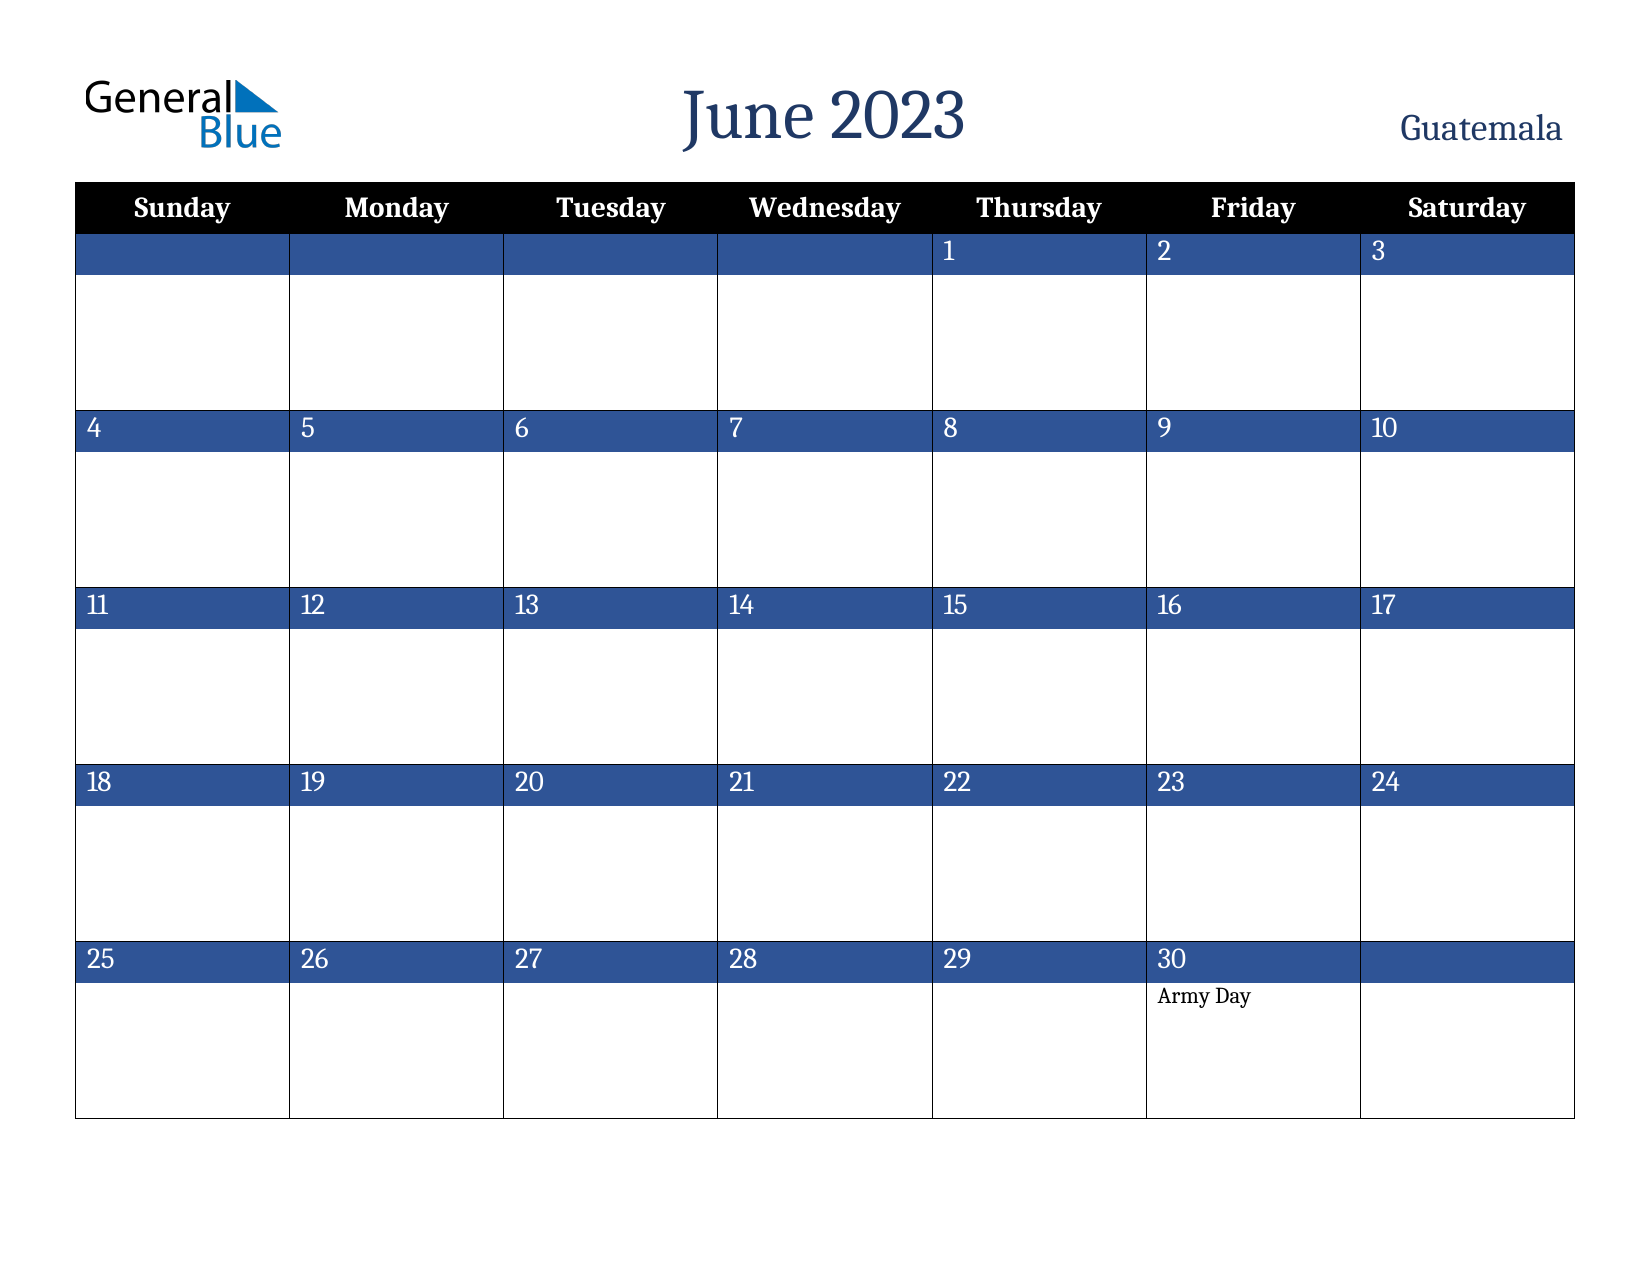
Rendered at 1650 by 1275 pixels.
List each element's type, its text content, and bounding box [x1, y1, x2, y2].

table_cell [1361, 942, 1574, 983]
table_cell 3 [1361, 234, 1574, 275]
table_cell [933, 452, 1146, 587]
table_cell 27 [504, 942, 717, 983]
table_cell [76, 234, 289, 275]
table_cell Monday [290, 183, 503, 233]
table_cell [1361, 806, 1574, 941]
table_cell 12 [290, 588, 503, 629]
table_cell Army Day [1147, 983, 1360, 1118]
table_cell 13 [504, 588, 717, 629]
table_cell [504, 452, 717, 587]
table_cell Friday [1147, 183, 1360, 233]
table_cell 9 [1147, 411, 1360, 452]
table_cell [1361, 452, 1574, 587]
table_cell [1361, 275, 1574, 410]
table_cell [504, 806, 717, 941]
table_cell 21 [718, 765, 932, 806]
table_cell [718, 452, 932, 587]
table_cell [504, 275, 717, 410]
table_cell 4 [76, 411, 289, 452]
table_cell 30 [1147, 942, 1360, 983]
table_cell 23 [1147, 765, 1360, 806]
table_cell [290, 629, 503, 764]
table_cell Sunday [76, 183, 289, 233]
table_cell 28 [718, 942, 932, 983]
table_cell Tuesday [504, 183, 717, 233]
table_cell [1147, 275, 1360, 410]
table_cell 15 [933, 588, 1146, 629]
table_header [76, 75, 503, 182]
table_cell 17 [1361, 588, 1574, 629]
table_cell [76, 629, 289, 764]
table_cell 24 [1361, 765, 1574, 806]
table_cell [933, 629, 1146, 764]
table_cell 20 [504, 765, 717, 806]
table_cell Saturday [1361, 183, 1574, 233]
table_cell [1147, 629, 1360, 764]
table_cell 26 [290, 942, 503, 983]
table_cell [933, 275, 1146, 410]
table_cell [290, 275, 503, 410]
table_header June 2023 [504, 75, 1146, 182]
table_cell 14 [718, 588, 932, 629]
table_cell 7 [718, 411, 932, 452]
table_cell Thursday [933, 183, 1146, 233]
table_cell 2 [1147, 234, 1360, 275]
table_cell [504, 629, 717, 764]
table_cell [718, 806, 932, 941]
table_cell [504, 983, 717, 1118]
table_cell [76, 983, 289, 1118]
table_cell [76, 275, 289, 410]
table_cell 18 [76, 765, 289, 806]
table_cell 5 [290, 411, 503, 452]
table_cell [290, 983, 503, 1118]
table_cell 16 [1147, 588, 1360, 629]
table_cell 22 [933, 765, 1146, 806]
table_cell [718, 983, 932, 1118]
table_cell [76, 806, 289, 941]
table_cell [290, 234, 503, 275]
table_cell 6 [504, 411, 717, 452]
table_cell [504, 234, 717, 275]
table_cell 10 [1361, 411, 1574, 452]
table_cell [76, 452, 289, 587]
table_cell [718, 234, 932, 275]
picture [86, 80, 281, 148]
table_cell Wednesday [718, 183, 932, 233]
table_cell 25 [76, 942, 289, 983]
table_cell 1 [933, 234, 1146, 275]
table_cell [1147, 806, 1360, 941]
table_cell 8 [933, 411, 1146, 452]
table_cell [1361, 983, 1574, 1118]
table_cell [933, 983, 1146, 1118]
table_cell 19 [290, 765, 503, 806]
table_cell [718, 629, 932, 764]
table_cell [290, 806, 503, 941]
table_cell [1361, 629, 1574, 764]
table_cell [1147, 452, 1360, 587]
table_cell 29 [933, 942, 1146, 983]
table_header Guatemala [1146, 75, 1574, 182]
table_cell [718, 275, 932, 410]
table_cell 11 [76, 588, 289, 629]
table_cell [933, 806, 1146, 941]
table_cell [290, 452, 503, 587]
